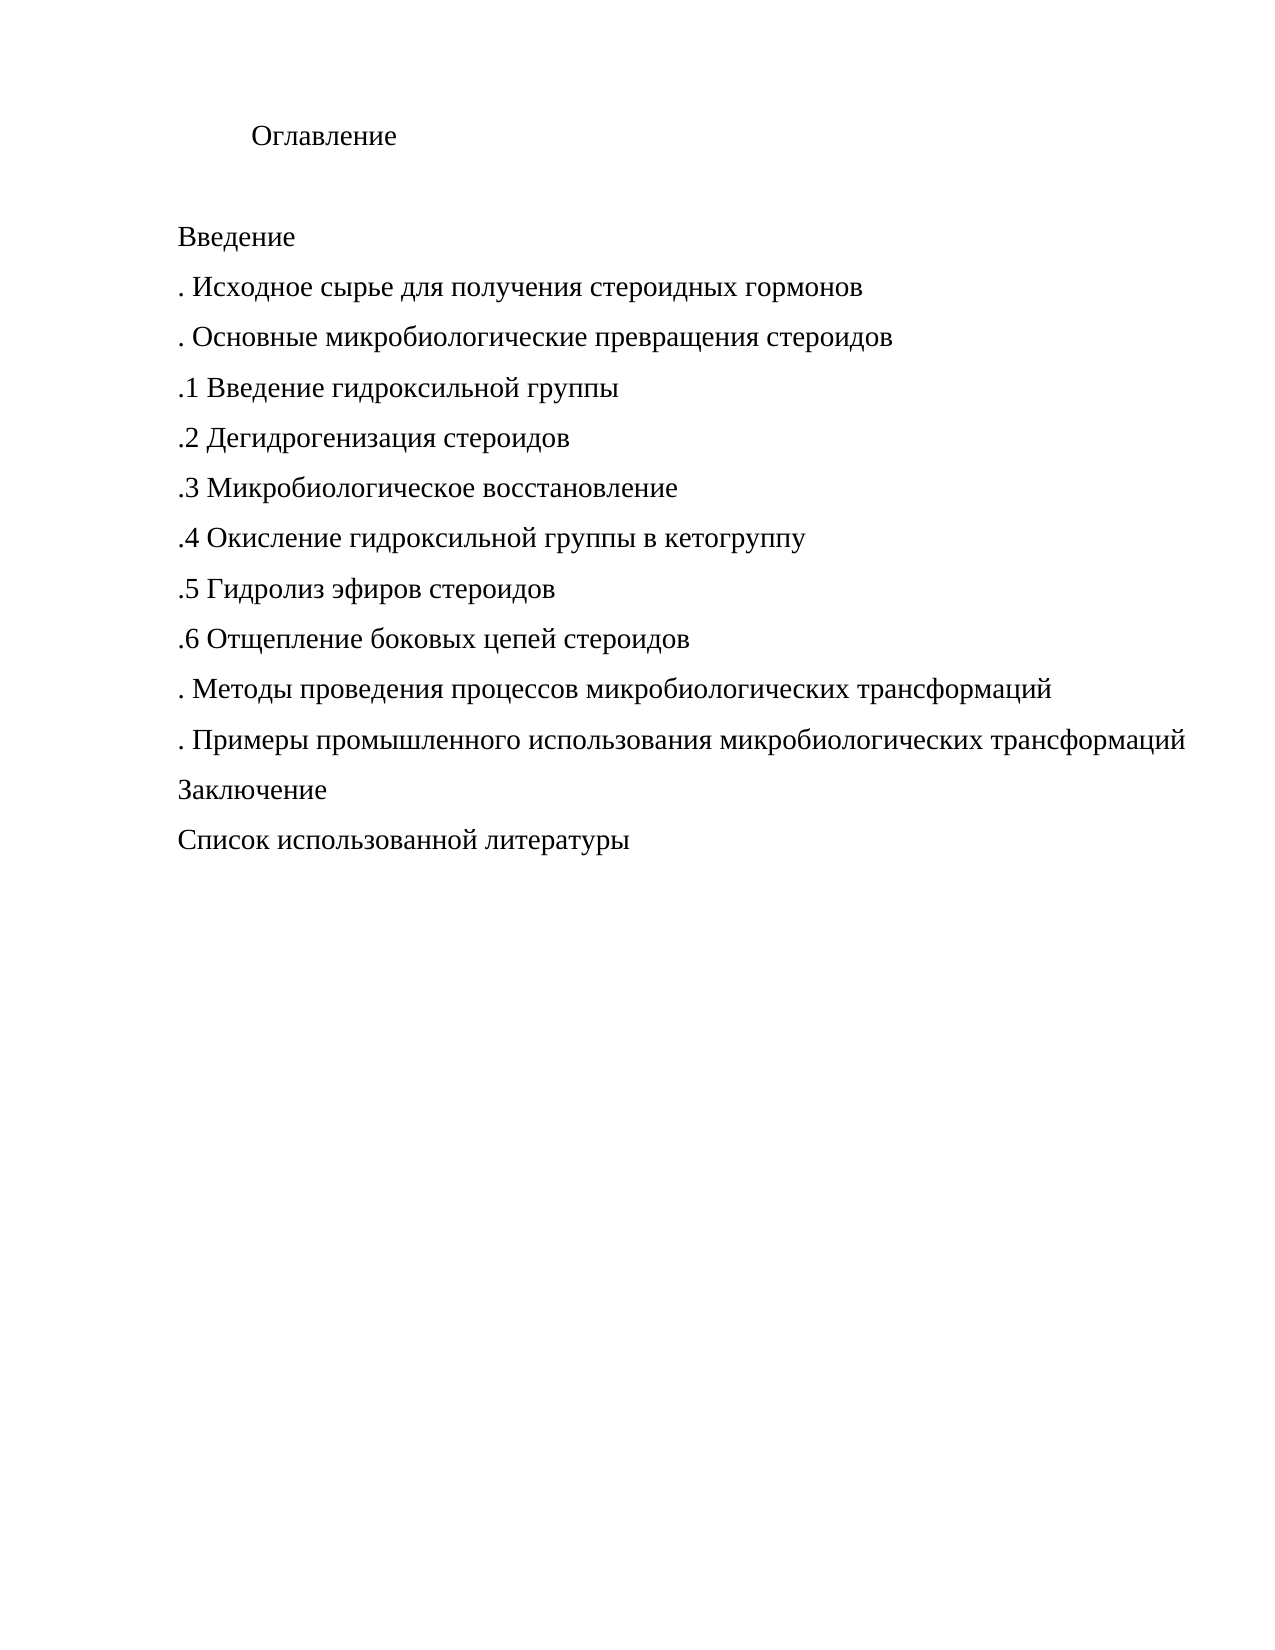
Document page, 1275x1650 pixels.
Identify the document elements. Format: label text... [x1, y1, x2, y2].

text . Основные микробиологические превращения стероидов [177, 319, 1186, 353]
text .3 Микробиологическое восстановление [177, 470, 1186, 504]
text . Исходное сырье для получения стероидных гормонов [177, 269, 1186, 303]
text .4 Окисление гидроксильной группы в кетогруппу [177, 521, 1186, 554]
text .6 Отщепление боковых цепей стероидов [177, 621, 1186, 655]
text Заключение [177, 772, 1186, 806]
text . Методы проведения процессов микробиологических трансформаций [177, 672, 1186, 705]
text .1 Введение гидроксильной группы [177, 370, 1186, 403]
text Список использованной литературы [177, 822, 1186, 856]
text . Примеры промышленного использования микробиологических трансформаций [177, 722, 1186, 755]
text .2 Дегидрогенизация стероидов [177, 420, 1186, 453]
text Оглавление [177, 118, 1186, 152]
text .5 Гидролиз эфиров стероидов [177, 571, 1186, 604]
text Введение [177, 219, 1186, 252]
